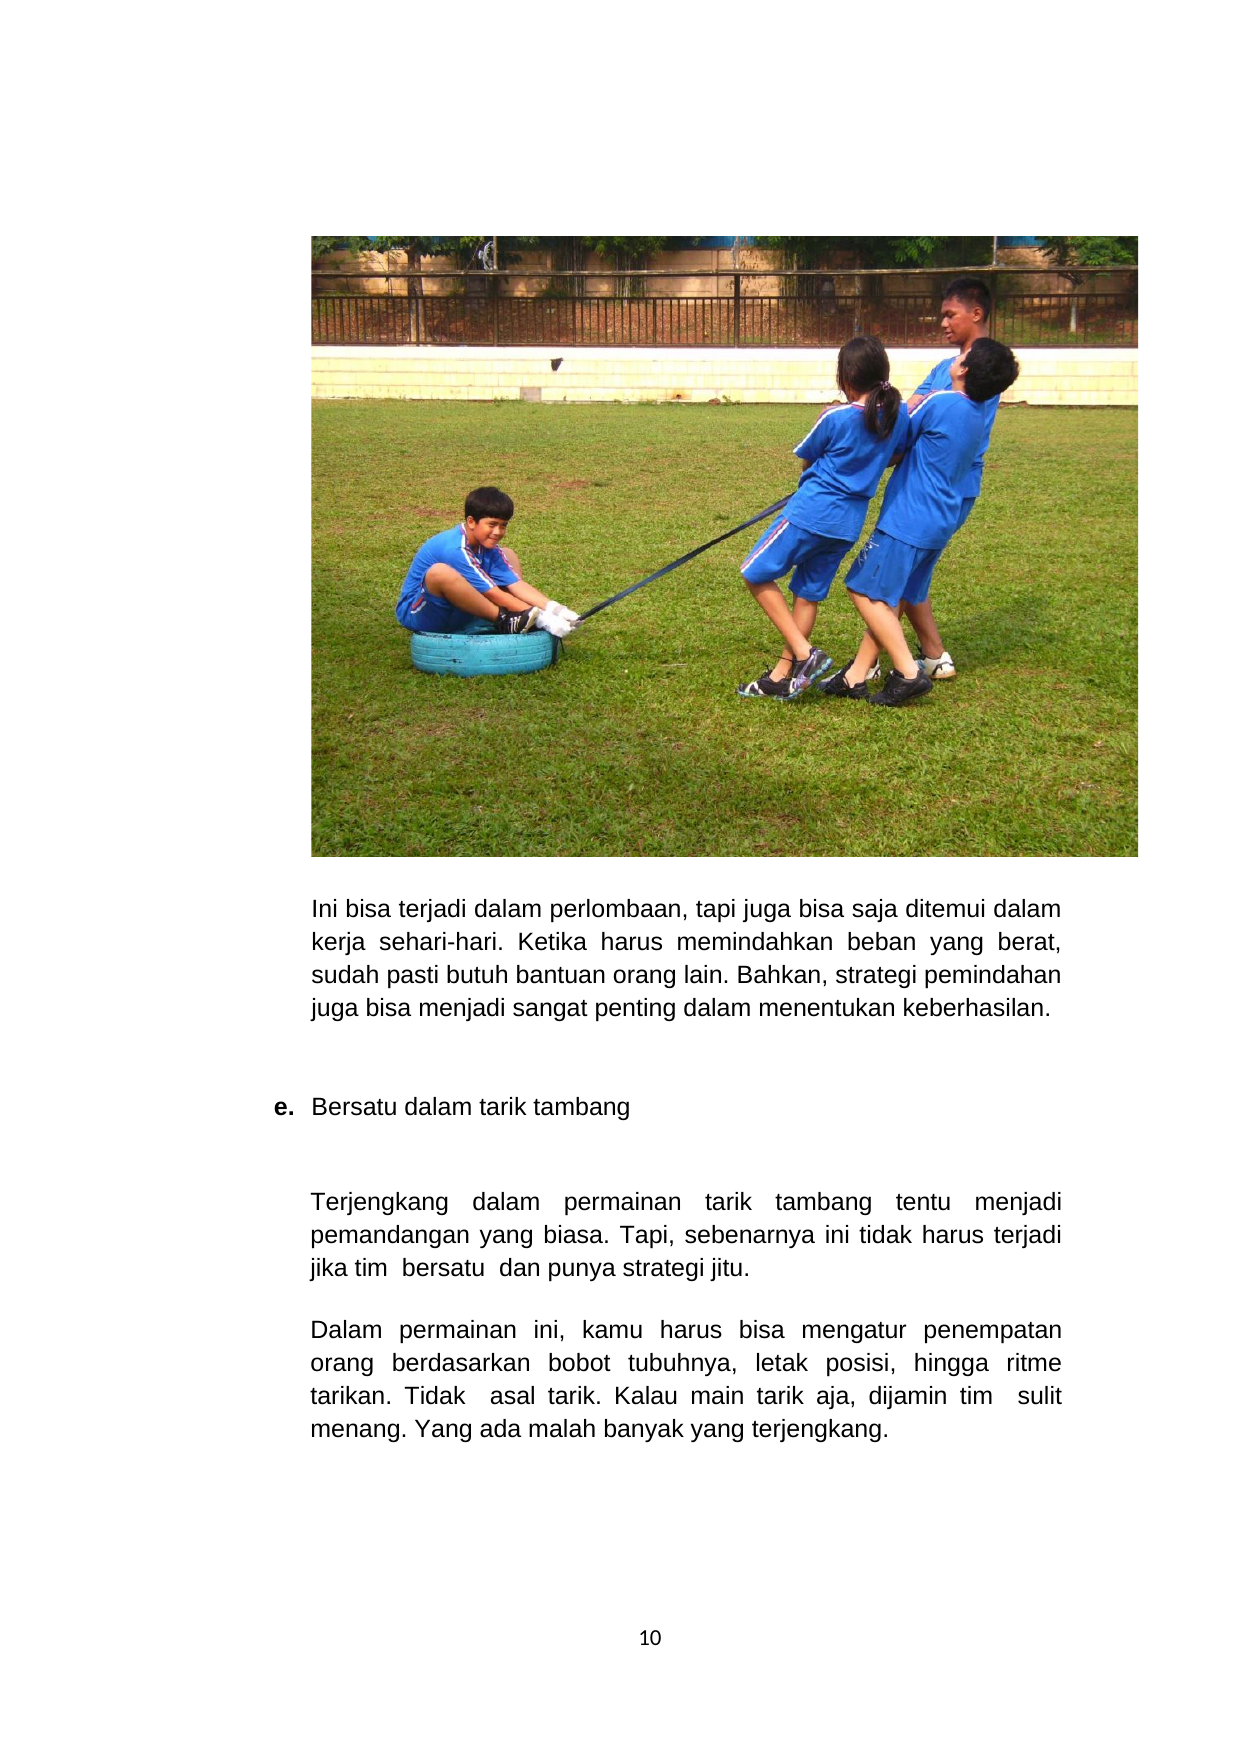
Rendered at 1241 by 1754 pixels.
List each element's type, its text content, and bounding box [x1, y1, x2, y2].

list Bersatu dalam tarik tambang [274, 1092, 1063, 1121]
text Terjengkang dalam permainan tarik tambang tentu menjadi pemandangan yang biasa. Tapi, sebenarnya ini tidak harus terjadi jika tim bersatu dan punya strategi jitu. [310, 1187, 1063, 1282]
list Ini bisa terjadi dalam perlombaan, tapi juga bisa saja ditemui dalam kerja sehari-hari. Ketika harus memindahkan beban yang berat, sudah pasti butuh bantuan orang lain. Bahkan, strategi pemindahan juga bisa menjadi sangat penting dalam menentukan keberhasilan. [311, 894, 1063, 1021]
text Dalam permainan ini, kamu harus bisa mengatur penempatan orang berdasarkan bobot tubuhnya, letak posisi, hingga ritme tarikan. Tidak asal tarik. Kalau main tarik aja, dijamin tim sulit menang. Yang ada malah banyak yang terjengkang. [310, 1315, 1063, 1443]
picture [311, 236, 1139, 857]
